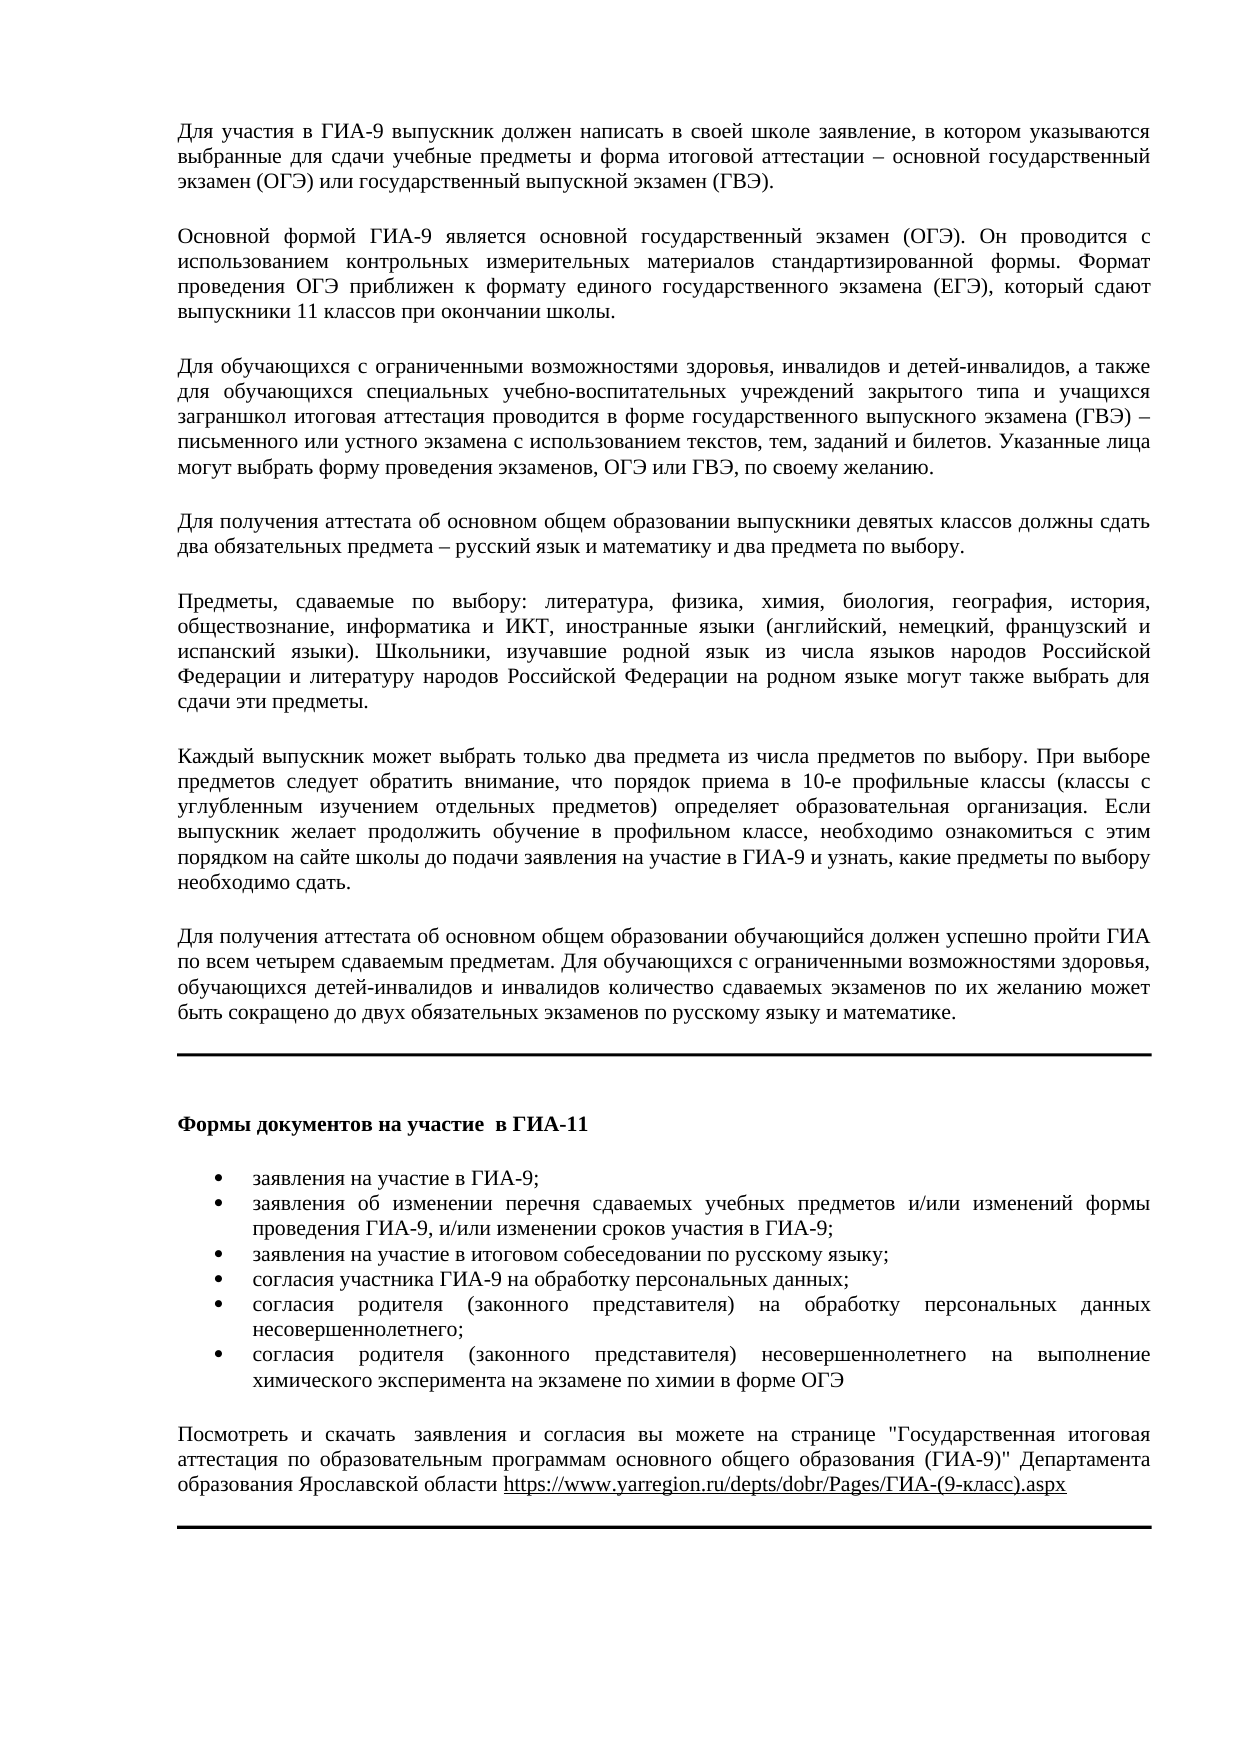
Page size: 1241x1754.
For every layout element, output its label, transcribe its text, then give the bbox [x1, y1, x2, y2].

text Каждый выпускник может выбрать только два предмета из числа предметов по выбору. При выборе предметов следует обратить внимание, что порядок приема в 10-е профильные классы (классы с углубленным изучением отдельных предметов) определяет образовательная организация. Если выпускник желает продолжить обучение в профильном классе, необходимо ознакомиться с этим порядком на сайте школы до подачи заявления на участие в ГИА-9 и узнать, какие предметы по выбору необходимо сдать. [177, 743, 1152, 894]
list заявления об изменении перечня сдаваемых учебных предметов и/или изменений формы проведения ГИА-9, и/или изменении сроков участия в ГИА-9; [215, 1190, 1152, 1241]
list согласия участника ГИА-9 на обработку персональных данных; [215, 1266, 1152, 1291]
list заявления на участие в итоговом собеседовании по русскому языку; [215, 1241, 1152, 1266]
text Предметы, сдаваемые по выбору: литература, физика, химия, биология, география, история, обществознание, информатика и ИКТ, иностранные языки (английский, немецкий, французский и испанский языки). Школьники, изучавшие родной язык из числа языков народов Российской Федерации и литературу народов Российской Федерации на родном языке могут также выбрать для сдачи эти предметы. [177, 588, 1152, 714]
text Для получения аттестата об основном общем образовании обучающийся должен успешно пройти ГИА по всем четырем сдаваемым предметам. Для обучающихся с ограниченными возможностями здоровья, обучающихся детей-инвалидов и инвалидов количество сдаваемых экзаменов по их желанию может быть сокращено до двух обязательных экзаменов по русскому языку и математике. [177, 923, 1152, 1024]
text Посмотреть и скачать заявления и согласия вы можете на странице "Государственная итоговая аттестация по образовательным программам основного общего образования (ГИА-9)" Департамента образования Ярославской области https://www.yarregion.ru/depts/dobr/Pages/ГИА-(9-класс).aspx [177, 1421, 1152, 1497]
text Формы документов на участие в ГИА-11 [177, 1111, 1152, 1136]
list согласия родителя (законного представителя) на обработку персональных данных несовершеннолетнего; [215, 1291, 1152, 1341]
text Для участия в ГИА-9 выпускник должен написать в своей школе заявление, в котором указываются выбранные для сдачи учебные предметы и форма итоговой аттестации – основной государственный экзамен (ОГЭ) или государственный выпускной экзамен (ГВЭ). [177, 118, 1152, 194]
list согласия родителя (законного представителя) несовершеннолетнего на выполнение химического эксперимента на экзамене по химии в форме ОГЭ [215, 1341, 1152, 1392]
text Основной формой ГИА-9 является основной государственный экзамен (ОГЭ). Он проводится с использованием контрольных измерительных материалов стандартизированной формы. Формат проведения ОГЭ приближен к формату единого государственного экзамена (ЕГЭ), который сдают выпускники 11 классов при окончании школы. [177, 223, 1152, 324]
list заявления на участие в ГИА-9; [215, 1165, 1152, 1190]
text Для обучающихся с ограниченными возможностями здоровья, инвалидов и детей-инвалидов, а также для обучающихся специальных учебно-воспитательных учреждений закрытого типа и учащихся заграншкол итоговая аттестация проводится в форме государственного выпускного экзамена (ГВЭ) – письменного или устного экзамена с использованием текстов, тем, заданий и билетов. Указанные лица могут выбрать форму проведения экзаменов, ОГЭ или ГВЭ, по своему желанию. [177, 353, 1152, 479]
text Для получения аттестата об основном общем образовании выпускники девятых классов должны сдать два обязательных предмета – русский язык и математику и два предмета по выбору. [177, 508, 1152, 558]
